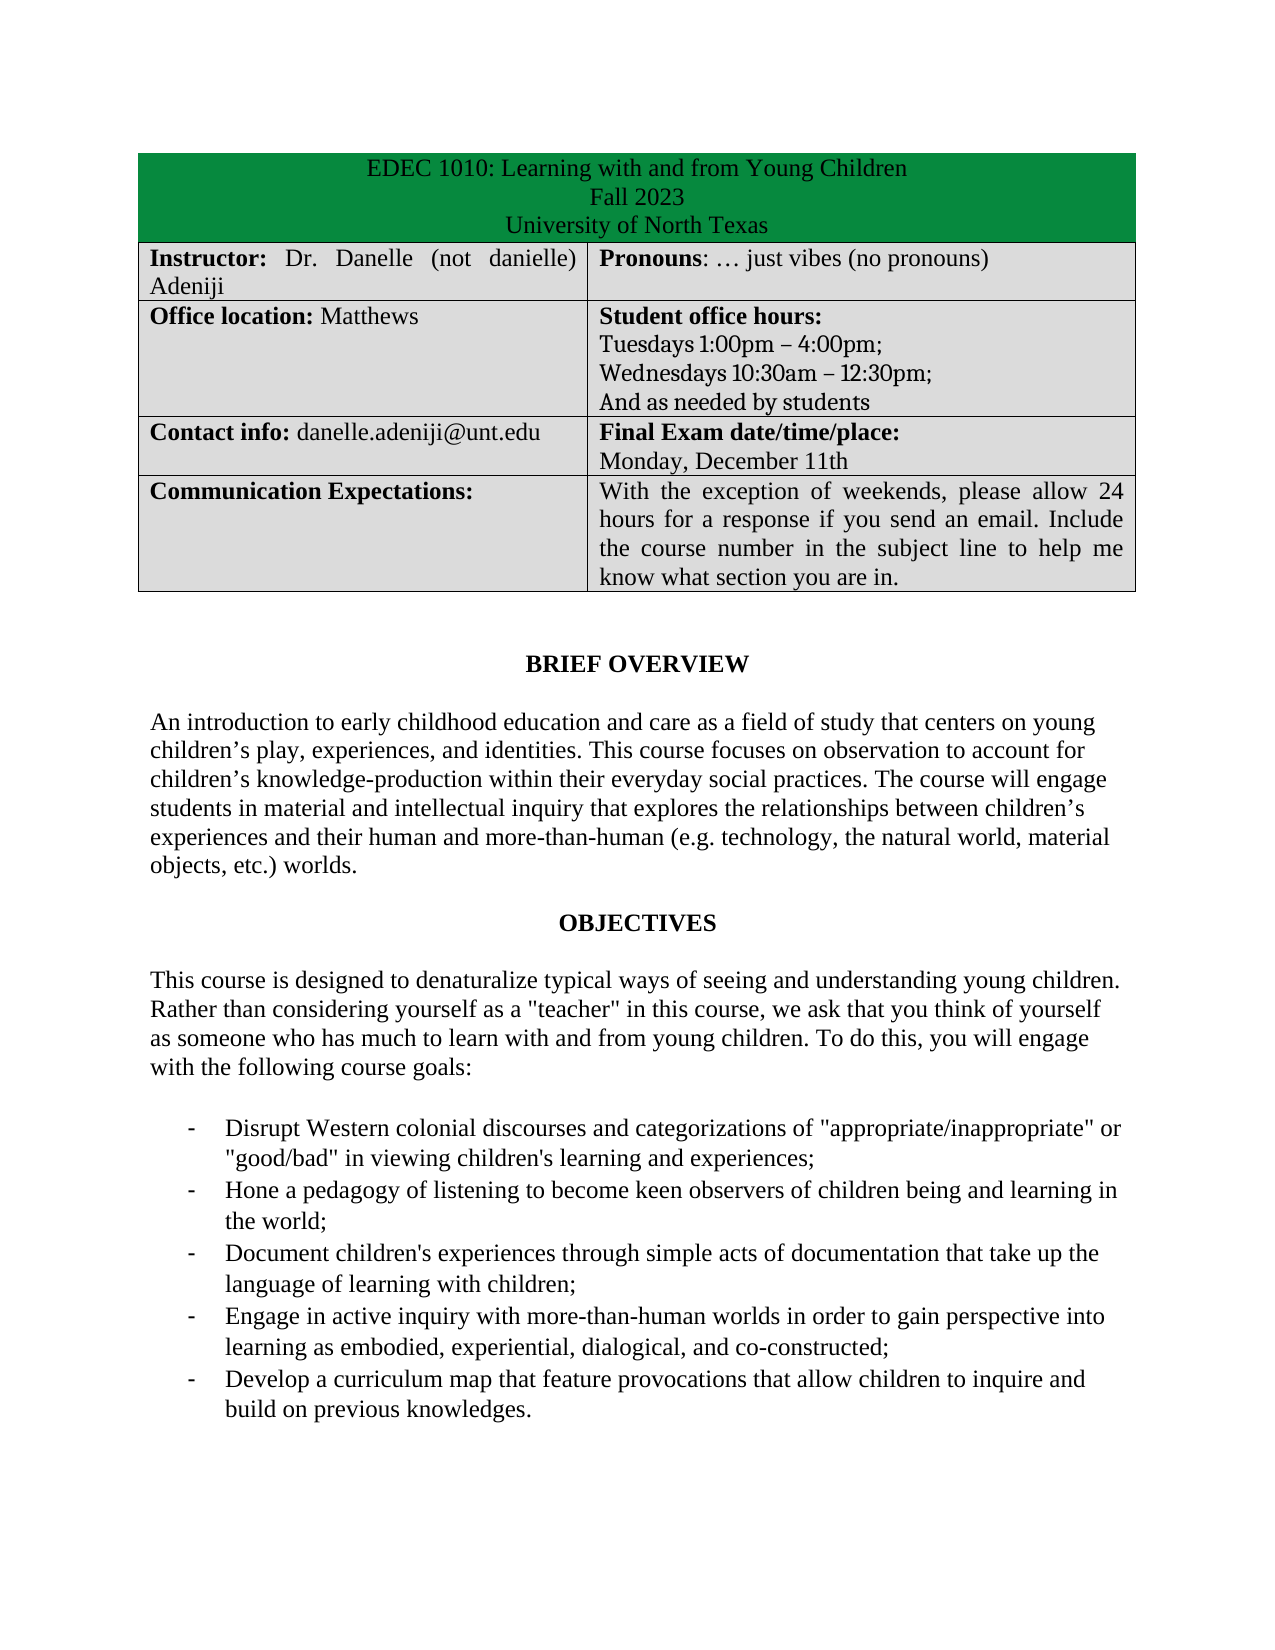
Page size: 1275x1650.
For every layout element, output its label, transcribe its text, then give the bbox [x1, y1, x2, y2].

table_cell Instructor: Dr. Danelle (not danielle) Adeniji [139, 243, 587, 300]
list Hone a pedagogy of listening to become keen observers of children being and learning in the world; [187, 1172, 1125, 1235]
table_cell Pronouns: … just vibes (no pronouns) [588, 243, 1135, 300]
table_cell Office location: Matthews [139, 301, 587, 416]
table_cell Student office hours: Tuesdays 1:00pm – 4:00pm; Wednesdays 10:30am – 12:30pm; And as needed by students [588, 301, 1135, 416]
list Document children's experiences through simple acts of documentation that take up the language of learning with children; [187, 1235, 1125, 1298]
table_cell Final Exam date/time/place: Monday, December 11th [588, 417, 1135, 475]
table_cell With the exception of weekends, please allow 24 hours for a response if you send an email. Include the course number in the subject line to help me know what section you are in. [588, 476, 1135, 591]
list Engage in active inquiry with more-than-human worlds in order to gain perspective into learning as embodied, experiential, dialogical, and co-constructed; [187, 1298, 1125, 1361]
table_cell Contact info: danelle.adeniji@unt.edu [139, 417, 587, 475]
list Develop a curriculum map that feature provocations that allow children to inquire and build on previous knowledges. [187, 1361, 1125, 1423]
list Disrupt Western colonial discourses and categorizations of "appropriate/inappropriate" or "good/bad" in viewing children's learning and experiences; [187, 1109, 1125, 1172]
text This course is designed to denaturalize typical ways of seeing and understanding young children. Rather than considering yourself as a "teacher" in this course, we ask that you think of yourself as someone who has much to learn with and from young children. To do this, you will engage with the following course goals: [150, 966, 1125, 1081]
text OBJECTIVES [150, 908, 1125, 937]
table_header EDEC 1010: Learning with and from Young Children Fall 2023 University of North Texas [138, 153, 1136, 242]
text An introduction to early childhood education and care as a field of study that centers on young children’s play, experiences, and identities. This course focuses on observation to account for children’s knowledge-production within their everyday social practices. The course will engage students in material and intellectual inquiry that explores the relationships between children’s experiences and their human and more-than-human (e.g. technology, the natural world, material objects, etc.) worlds. [150, 707, 1125, 879]
table_cell Communication Expectations: [139, 476, 587, 591]
text BRIEF OVERVIEW [150, 649, 1125, 678]
